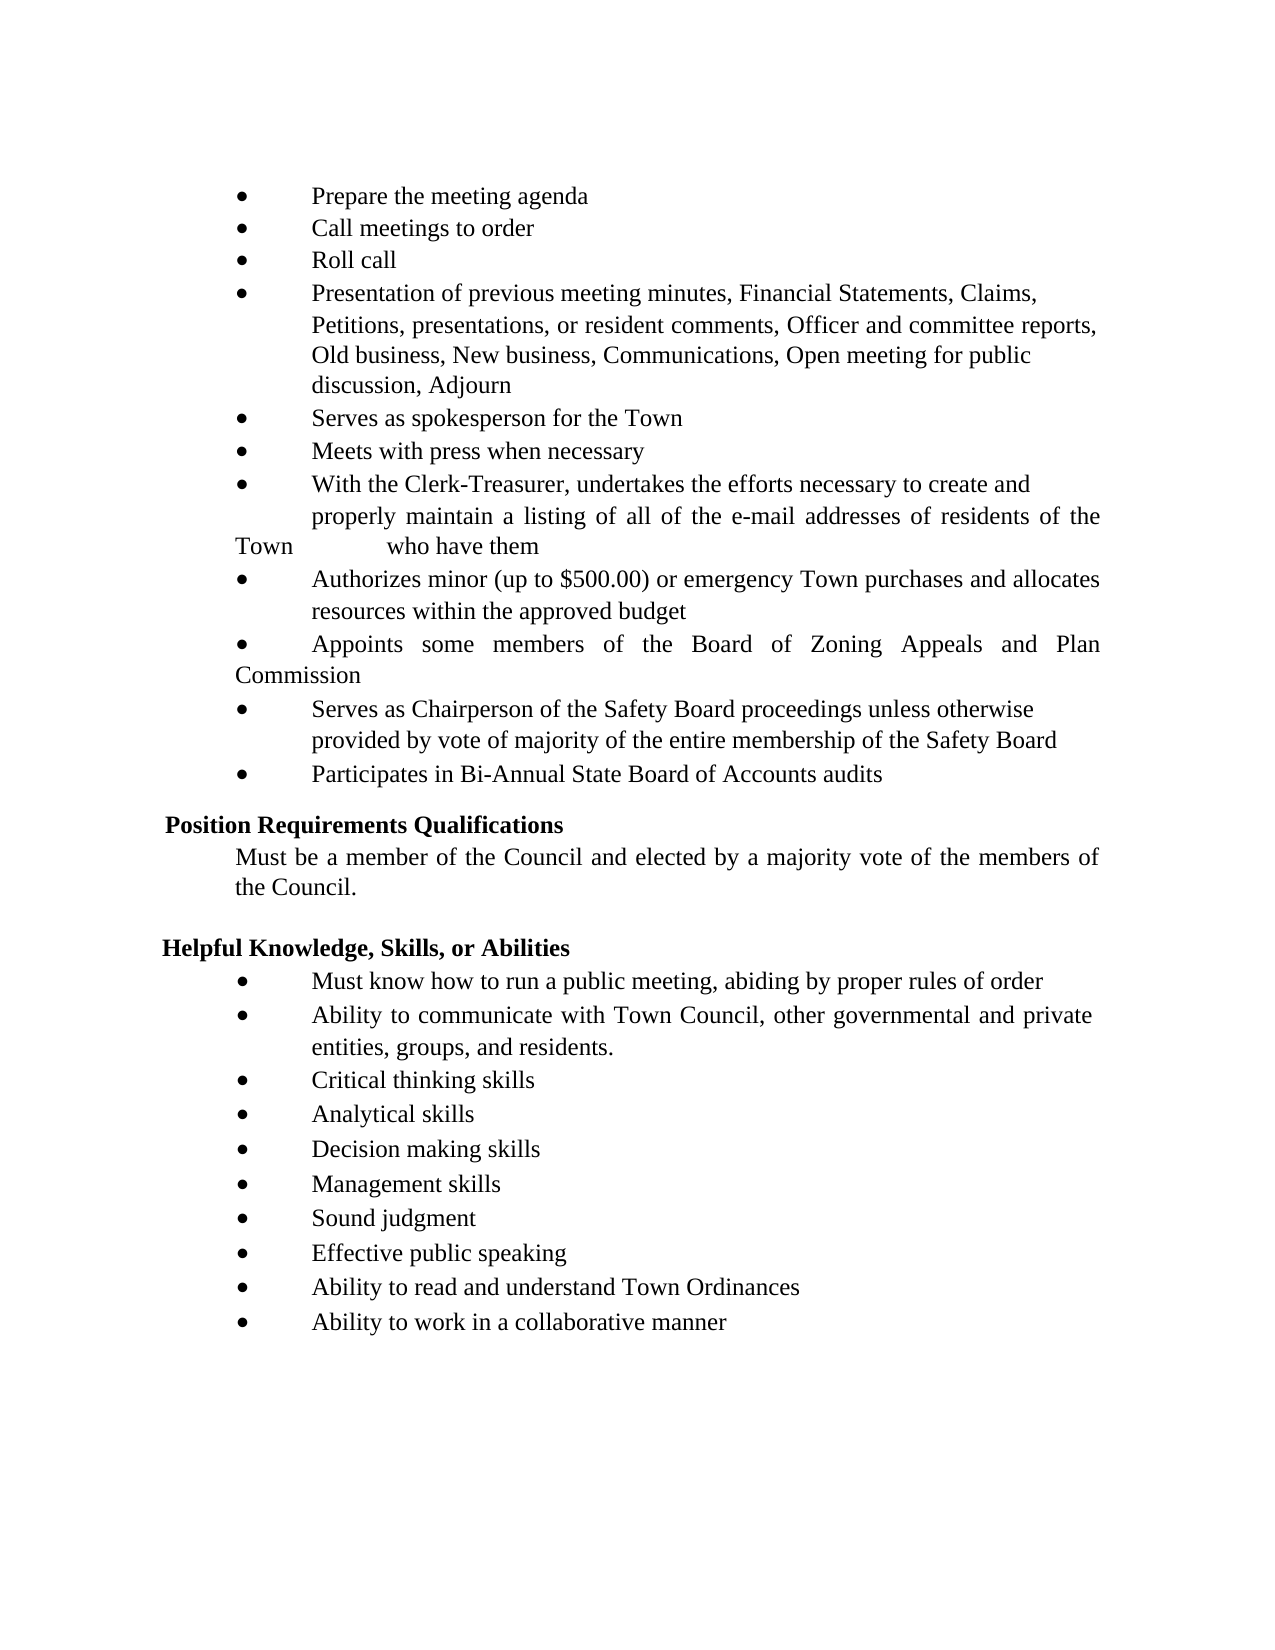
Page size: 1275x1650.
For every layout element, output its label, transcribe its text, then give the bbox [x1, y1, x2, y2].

list Participates in Bi-Annual State Board of Accounts audits [235, 756, 1101, 789]
list Decision making skills [235, 1131, 1101, 1164]
list Serves as spokesperson for the Town [235, 400, 1105, 433]
list Call meetings to order [235, 211, 1101, 243]
list Management skills [235, 1166, 1101, 1199]
list Prepare the meeting agenda [235, 178, 1101, 211]
list Sound judgment [235, 1200, 1101, 1233]
list Authorizes minor (up to $500.00) or emergency Town purchases and allocates resources within the approved budget [235, 561, 1101, 624]
text Helpful Knowledge, Skills, or Abilities [161, 933, 1101, 961]
list Presentation of previous meeting minutes, Financial Statements, Claims, Petitions, presentations, or resident comments, Officer and committee reports, Old business, New business, Communications, Open meeting for public discussion, Adjourn [235, 275, 1105, 399]
list With the Clerk-Treasurer, undertakes the efforts necessary to create and properly maintain a listing of all of the e-mail addresses of residents of the Town who have them [235, 466, 1101, 560]
list Meets with press when necessary [235, 433, 1105, 466]
list Roll call [235, 243, 1101, 275]
list Critical thinking skills [235, 1062, 1101, 1095]
list Ability to communicate with Town Council, other governmental and private entities, groups, and residents. [235, 998, 1101, 1061]
list Analytical skills [235, 1097, 1101, 1130]
list Must know how to run a public meeting, abiding by proper rules of order [235, 963, 1101, 996]
list Serves as Chairperson of the Safety Board proceedings unless otherwise provided by vote of majority of the entire membership of the Safety Board [235, 691, 1101, 754]
subtitle Position Requirements Qualifications [165, 811, 1105, 839]
list Ability to work in a collaborative manner [235, 1304, 1101, 1337]
list Appoints some members of the Board of Zoning Appeals and Plan Commission [235, 626, 1101, 689]
list Effective public speaking [235, 1235, 1101, 1268]
list Ability to read and understand Town Ordinances [235, 1269, 1101, 1303]
text Must be a member of the Council and elected by a majority vote of the members of the Council. [235, 842, 1101, 901]
